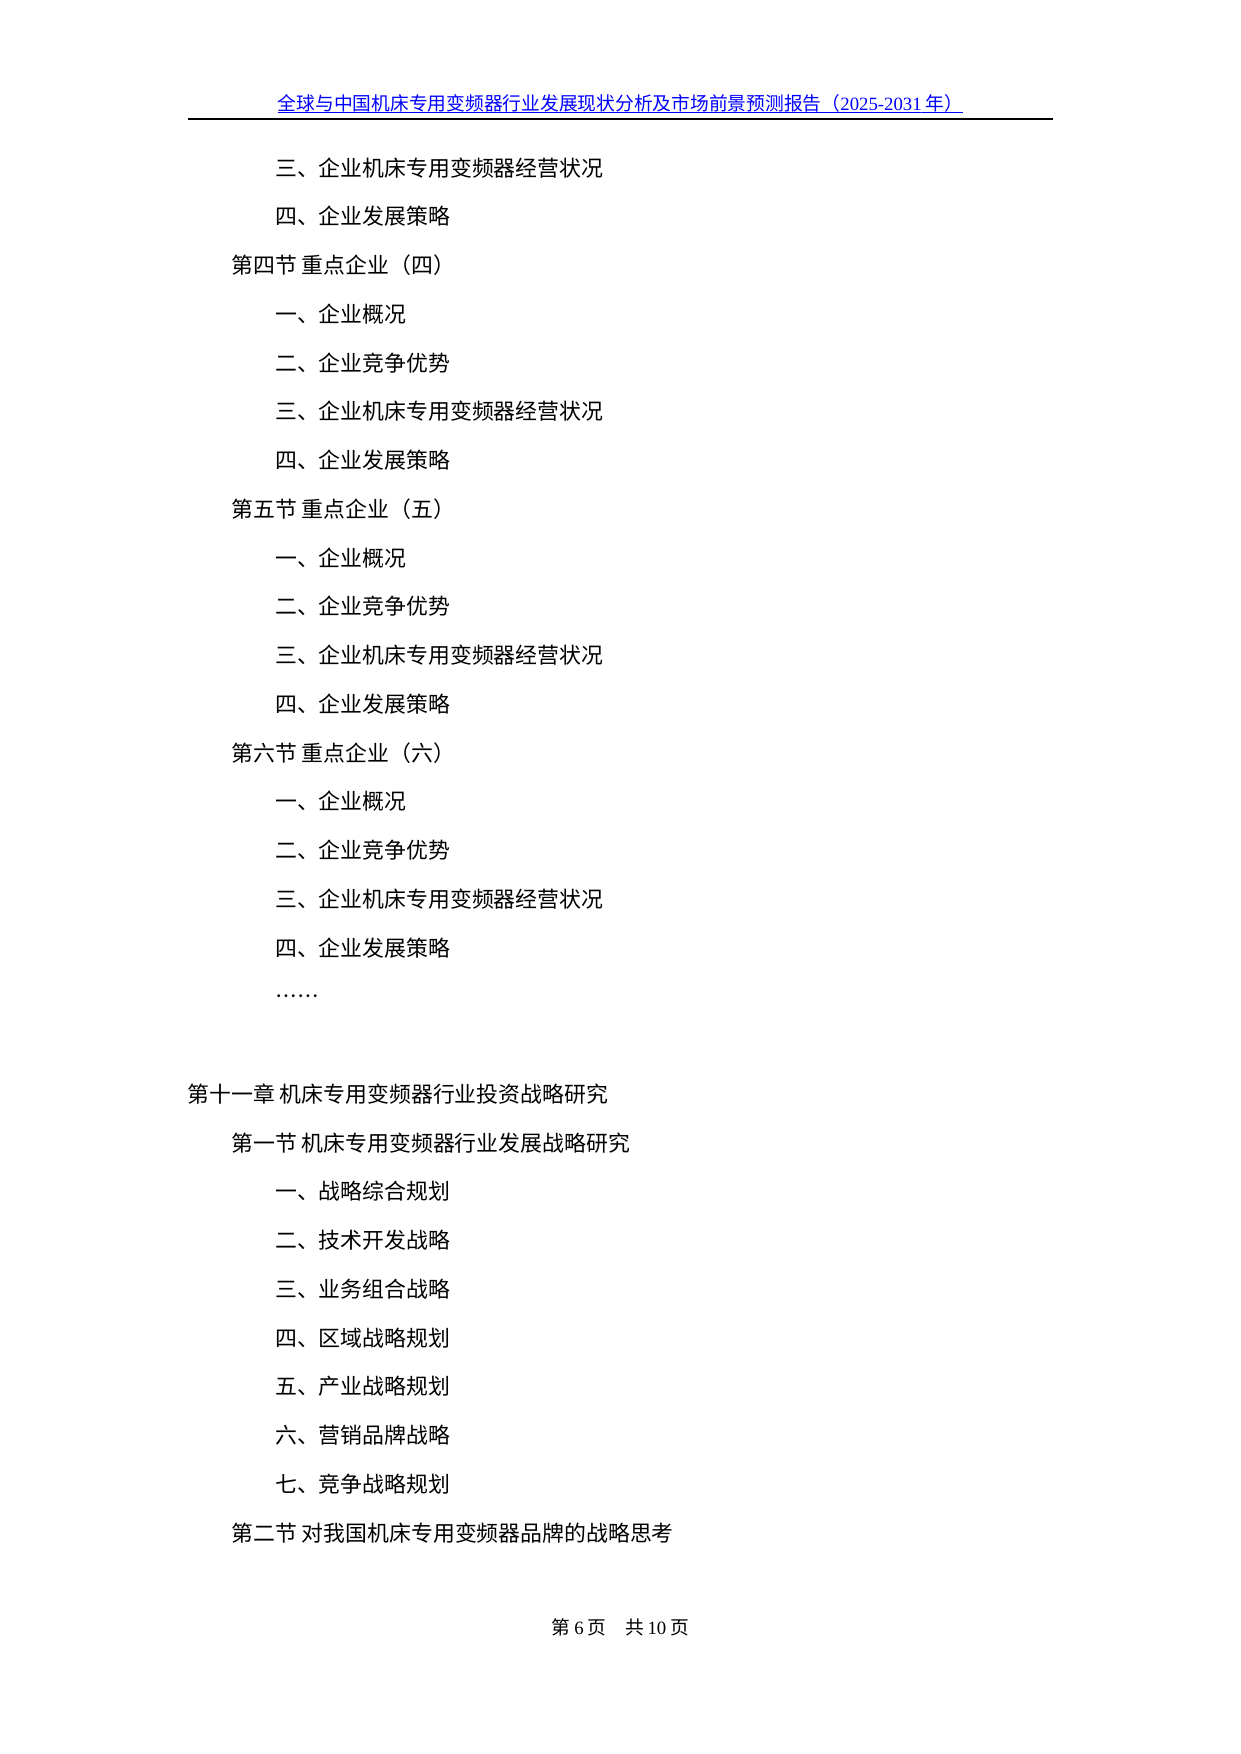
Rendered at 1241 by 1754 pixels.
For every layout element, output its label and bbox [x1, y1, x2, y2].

text [187, 150, 1053, 1548]
